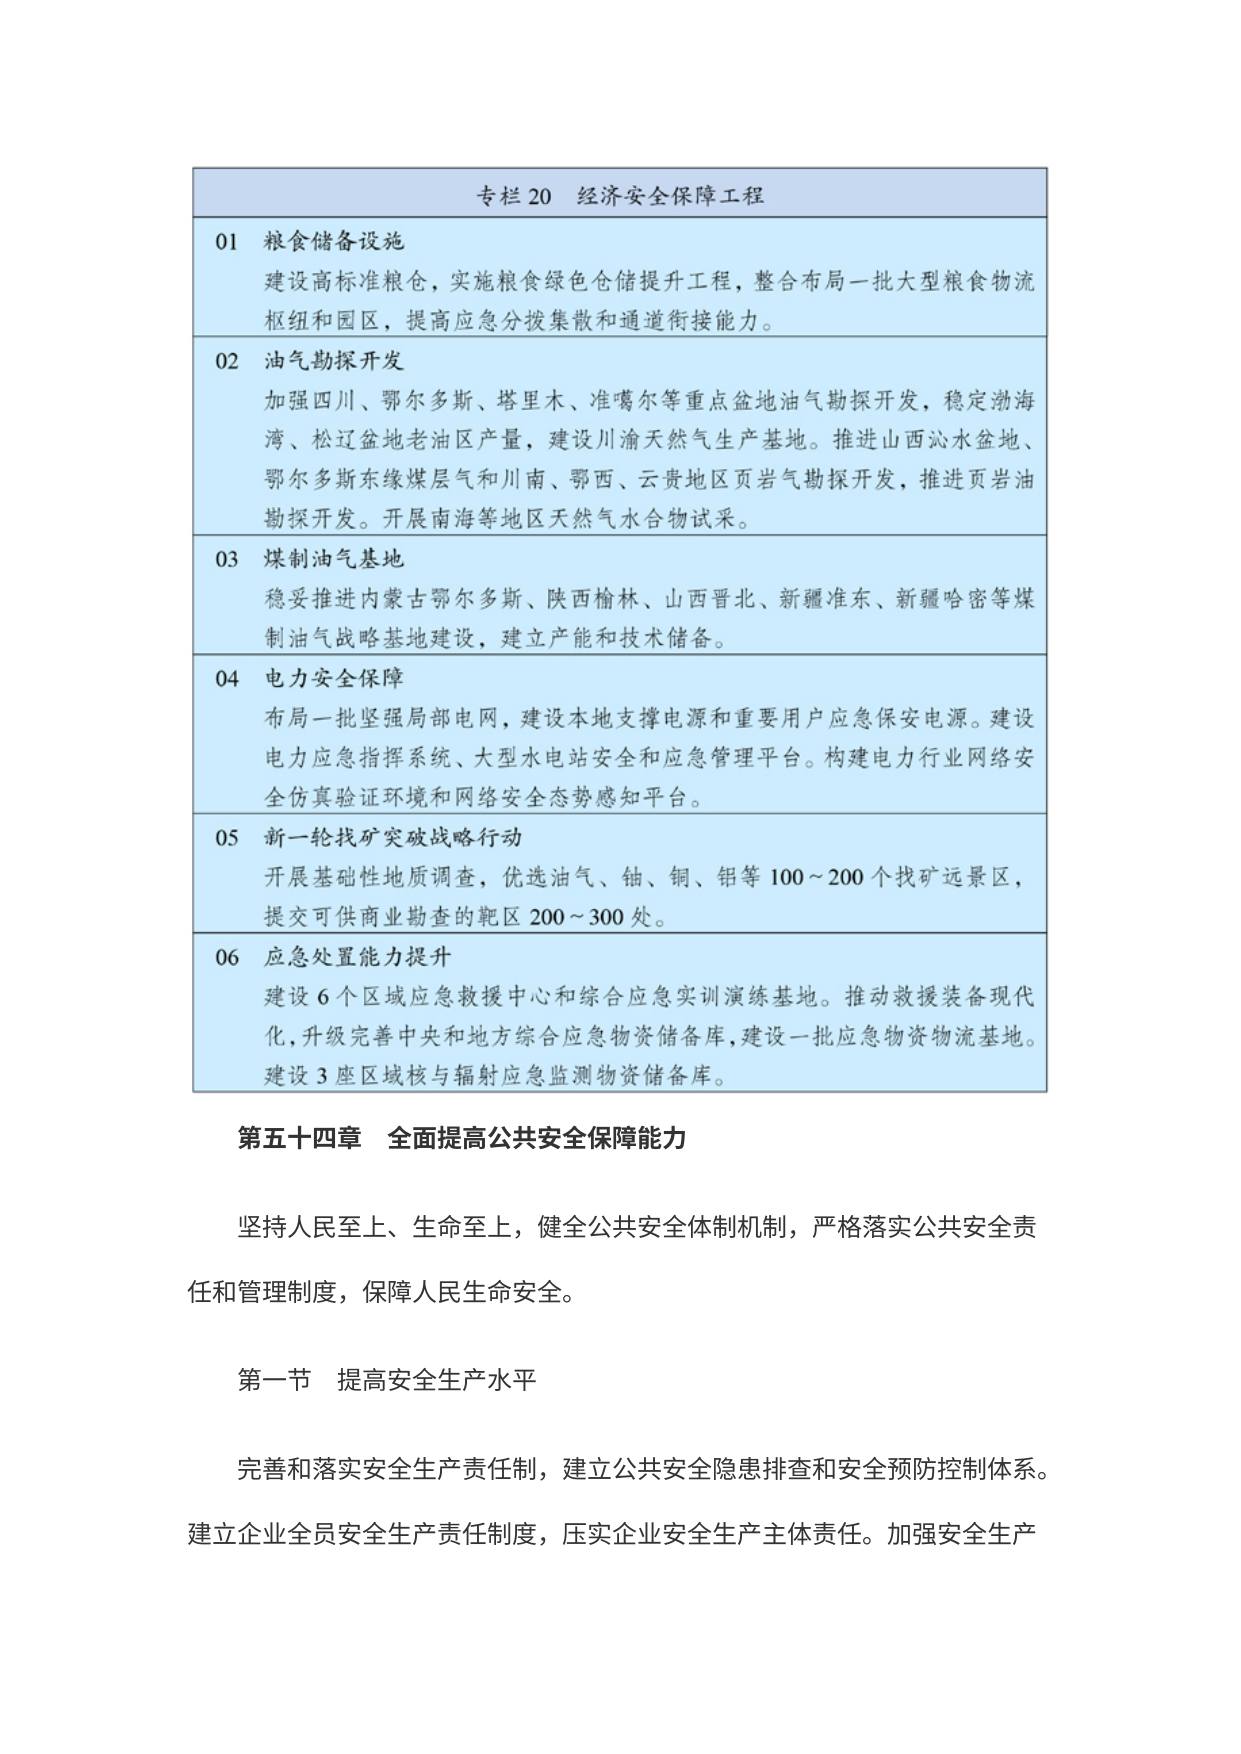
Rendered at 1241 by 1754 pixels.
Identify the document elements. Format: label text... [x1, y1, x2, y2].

picture [187, 162, 1053, 1100]
text 第一节 提高安全生产水平 [187, 1346, 1053, 1411]
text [187, 1435, 1053, 1565]
text 坚持人民至上、生命至上，健全公共安全体制机制，严格落实公共安全责任和管理制度，保障人民生命安全。 [187, 1193, 1053, 1323]
text 第五十四章 全面提高公共安全保障能力 [187, 1104, 1053, 1169]
